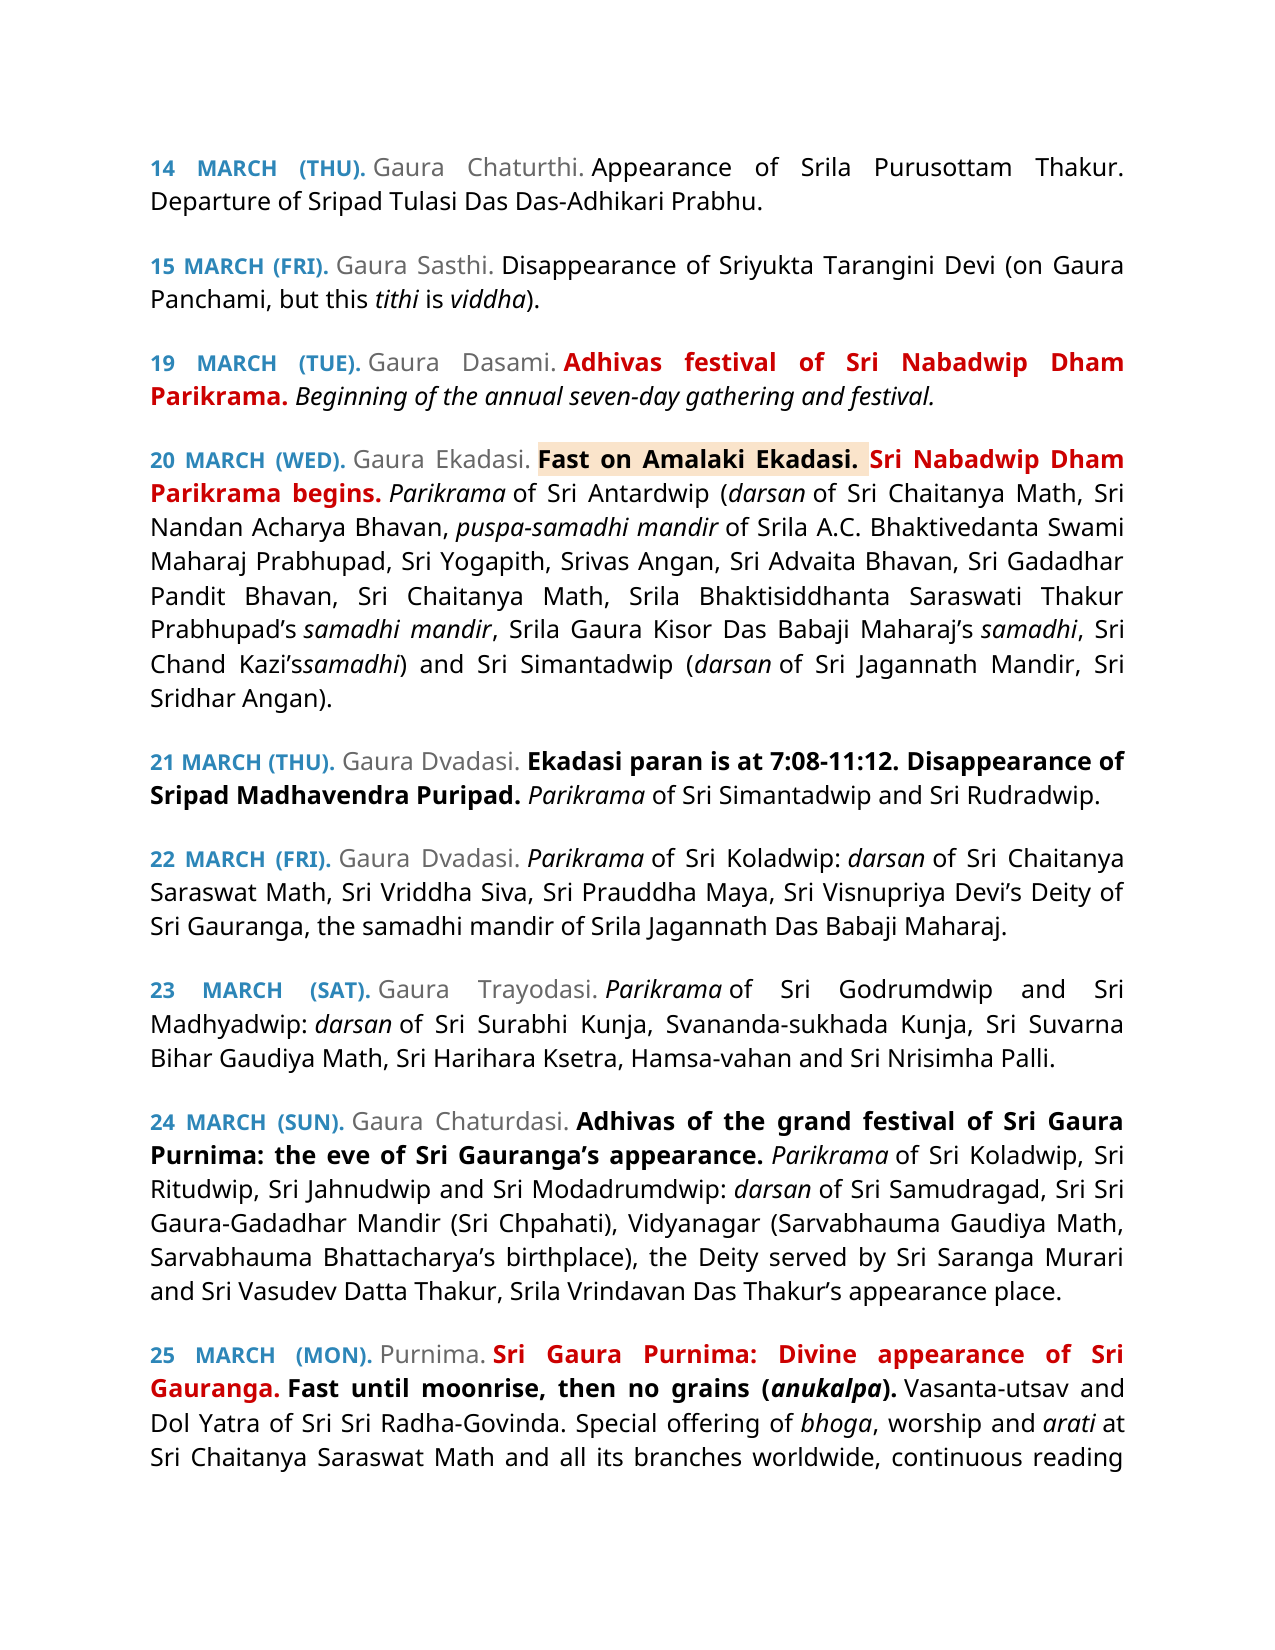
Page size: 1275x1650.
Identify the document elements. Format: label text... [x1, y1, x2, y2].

text 15 MARCH (FRI). Gaura Sasthi. Disappearance of Sriyukta Tarangini Devi (on Gaura Panchami, but this tithi is viddha). [150, 247, 1125, 315]
text 19 MARCH (TUE). Gaura Dasami. Adhivas festival of Sri Nabadwip Dham Parikrama. Beginning of the annual seven-day gathering and festival. [150, 344, 1125, 413]
text 22 MARCH (FRI). Gaura Dvadasi. Parikrama of Sri Koladwip: darsan of Sri Chaitanya Saraswat Math, Sri Vriddha Siva, Sri Prauddha Maya, Sri Visnupriya Devi’s Deity of Sri Gauranga, the samadhi mandir of Srila Jagannath Das Babaji Maharaj. [150, 841, 1125, 943]
text 21 MARCH (THU). Gaura Dvadasi. Ekadasi paran is at 7:08-11:12. Disappearance of Sripad Madhavendra Puripad. Parikrama of Sri Simantadwip and Sri Rudradwip. [150, 743, 1125, 812]
text 20 MARCH (WED). Gaura Ekadasi. Fast on Amalaki Ekadasi. Sri Nabadwip Dham Parikrama begins. Parikrama of Sri Antardwip (darsan of Sri Chaitanya Math, Sri Nandan Acharya Bhavan, puspa-samadhi mandir of Srila A.C. Bhaktivedanta Swami Maharaj Prabhupad, Sri Yogapith, Srivas Angan, Sri Advaita Bhavan, Sri Gadadhar Pandit Bhavan, Sri Chaitanya Math, Srila Bhaktisiddhanta Saraswati Thakur Prabhupad’s samadhi mandir, Srila Gaura Kisor Das Babaji Maharaj’s samadhi, Sri Chand Kazi’ssamadhi) and Sri Simantadwip (darsan of Sri Jagannath Mandir, Sri Sridhar Angan). [150, 442, 1125, 714]
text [150, 1337, 1125, 1473]
text 14 MARCH (THU). Gaura Chaturthi. Appearance of Srila Purusottam Thakur. Departure of Sripad Tulasi Das Das-Adhikari Prabhu. [150, 150, 1125, 218]
text 23 MARCH (SAT). Gaura Trayodasi. Parikrama of Sri Godrumdwip and Sri Madhyadwip: darsan of Sri Surabhi Kunja, Svananda-sukhada Kunja, Sri Suvarna Bihar Gaudiya Math, Sri Harihara Ksetra, Hamsa-vahan and Sri Nrisimha Palli. [150, 972, 1125, 1074]
text 24 MARCH (SUN). Gaura Chaturdasi. Adhivas of the grand festival of Sri Gaura Purnima: the eve of Sri Gauranga’s appearance. Parikrama of Sri Koladwip, Sri Ritudwip, Sri Jahnudwip and Sri Modadrumdwip: darsan of Sri Samudragad, Sri Sri Gaura-Gadadhar Mandir (Sri Chpahati), Vidyanagar (Sarvabhauma Gaudiya Math, Sarvabhauma Bhattacharya’s birthplace), the Deity served by Sri Saranga Murari and Sri Vasudev Datta Thakur, Srila Vrindavan Das Thakur’s appearance place. [150, 1103, 1125, 1308]
